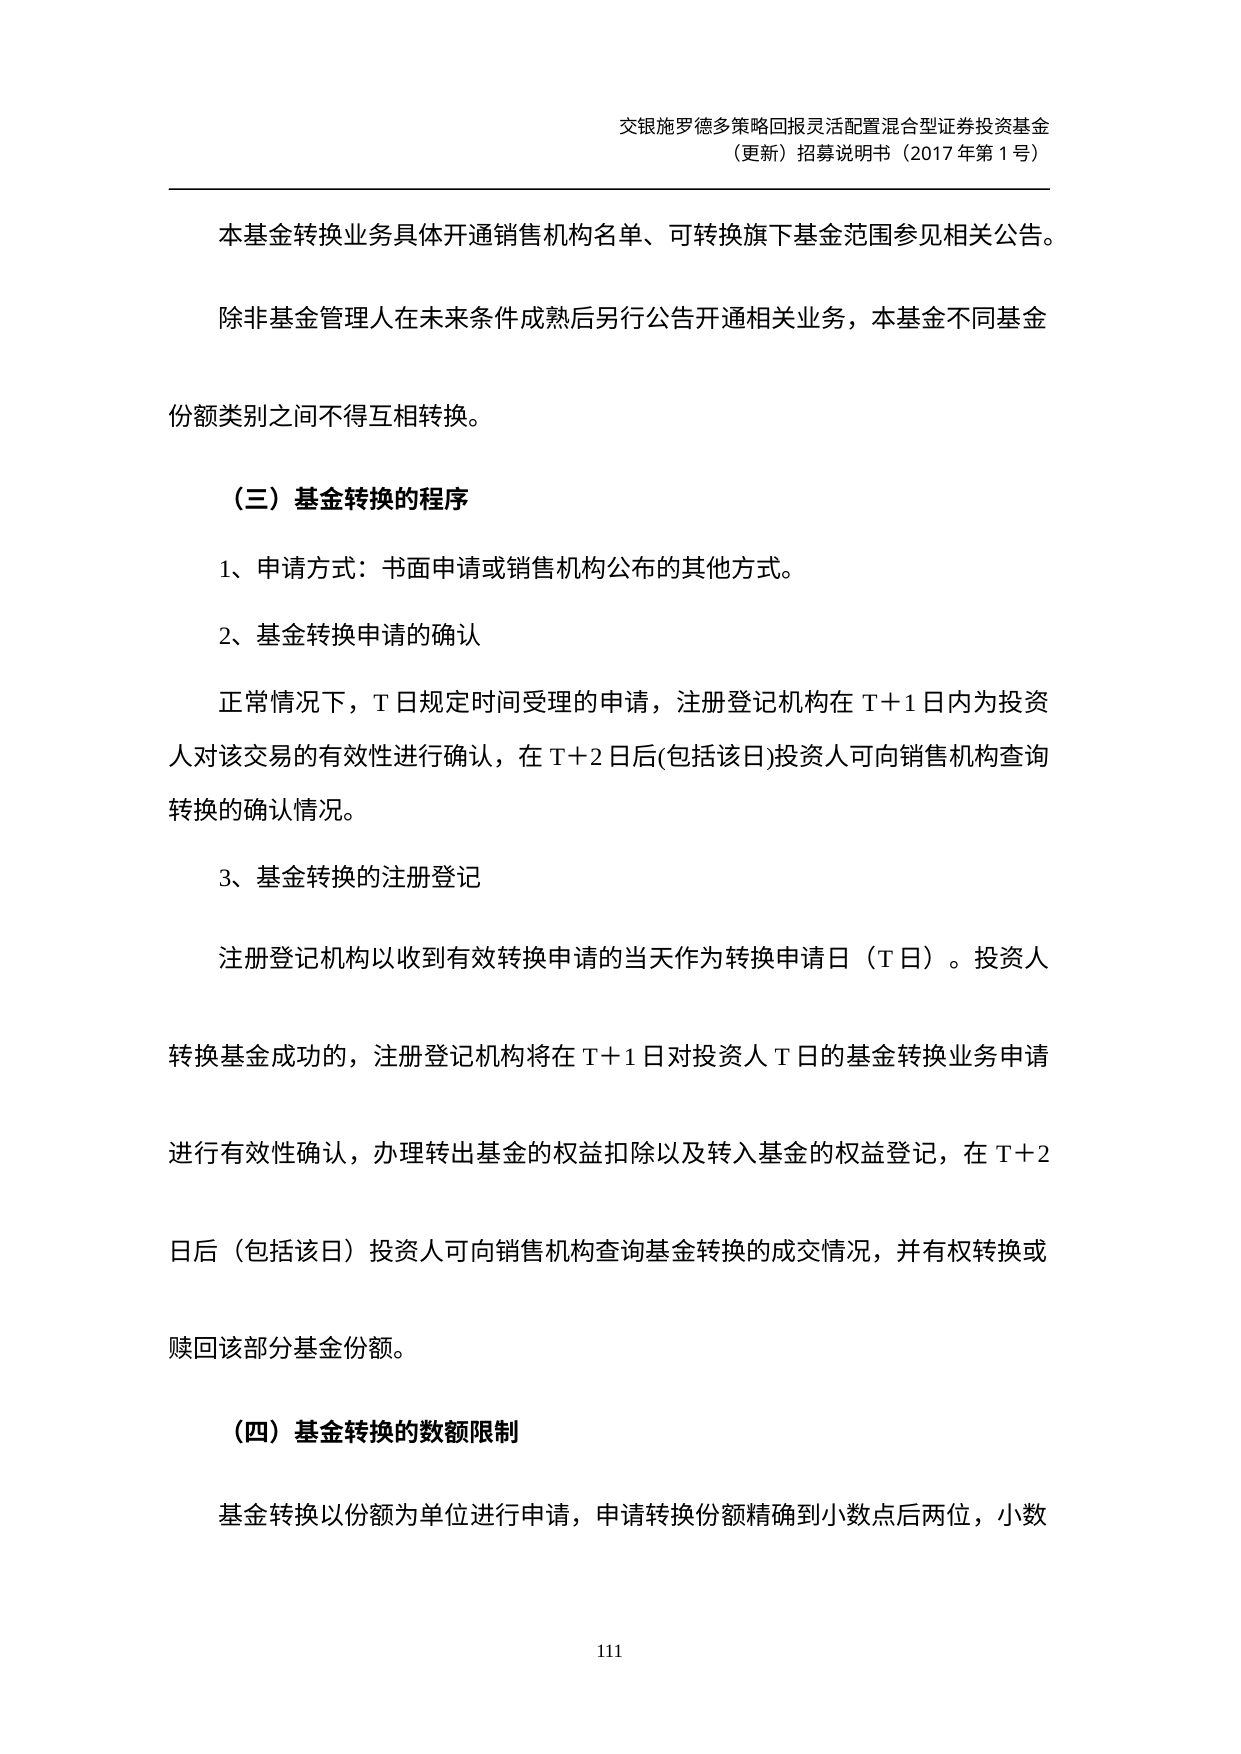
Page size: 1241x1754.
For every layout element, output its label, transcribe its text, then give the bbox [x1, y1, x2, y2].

text 1、申请方式：书面申请或销售机构公布的其他方式。 [169, 548, 1050, 584]
text （四）基金转换的数额限制 [169, 1398, 1050, 1463]
text 正常情况下，T日规定时间受理的申请，注册登记机构在T＋1日内为投资人对该交易的有效性进行确认，在T＋2日后(包括该日)投资人可向销售机构查询转换的确认情况。 [169, 682, 1050, 827]
text 2、基金转换申请的确认 [169, 615, 1050, 651]
text （三）基金转换的程序 [169, 465, 1050, 530]
text 本基金转换业务具体开通销售机构名单、可转换旗下基金范围参见相关公告。 [169, 201, 1050, 266]
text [169, 1481, 1050, 1546]
text 3、基金转换的注册登记 [169, 858, 1050, 894]
text 除非基金管理人在未来条件成熟后另行公告开通相关业务，本基金不同基金份额类别之间不得互相转换。 [169, 284, 1050, 447]
text 注册登记机构以收到有效转换申请的当天作为转换申请日（T日）。投资人转换基金成功的，注册登记机构将在T＋1日对投资人T日的基金转换业务申请进行有效性确认，办理转出基金的权益扣除以及转入基金的权益登记，在T＋2日后（包括该日）投资人可向销售机构查询基金转换的成交情况，并有权转换或赎回该部分基金份额。 [169, 924, 1050, 1379]
